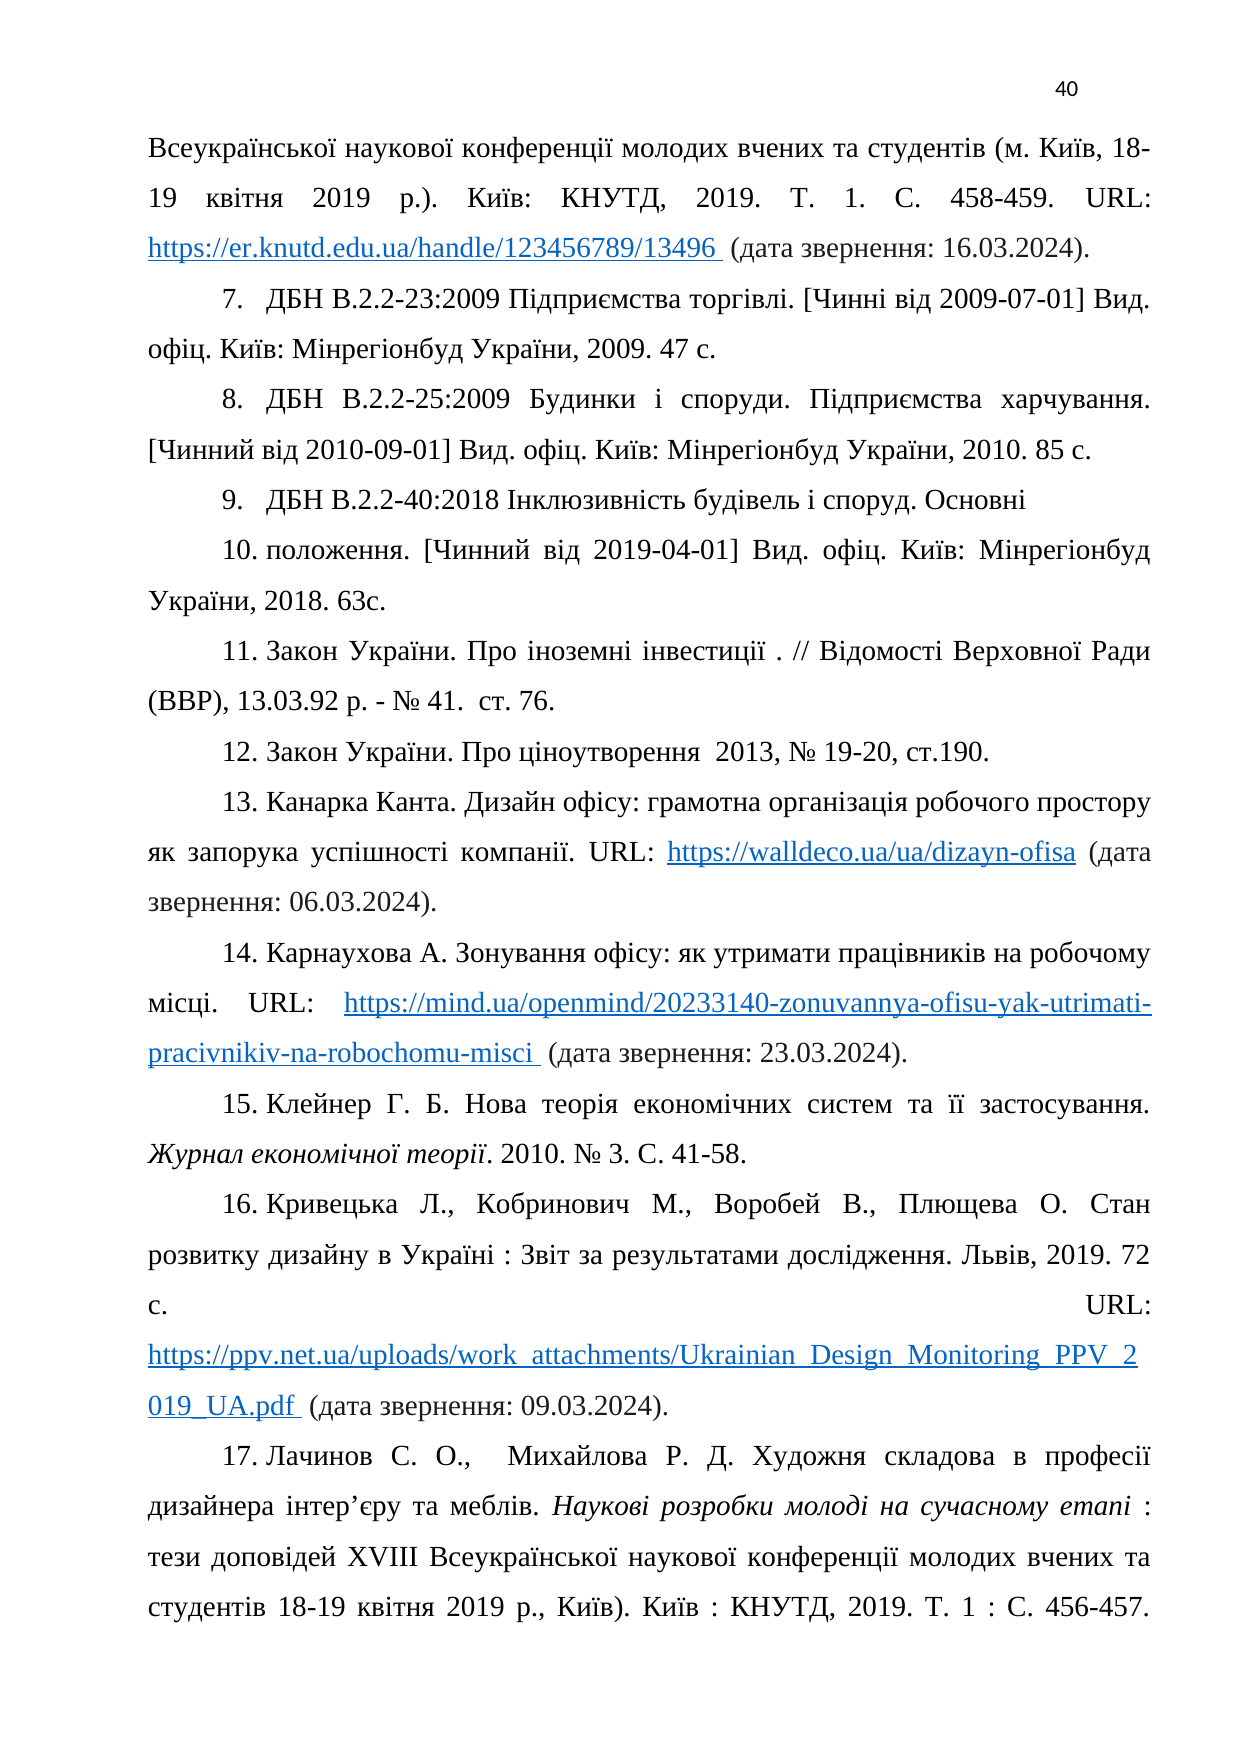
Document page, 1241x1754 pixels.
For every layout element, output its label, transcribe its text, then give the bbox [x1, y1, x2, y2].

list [148, 130, 1152, 264]
list Канарка Канта. Дизайн офісу: грамотна організація робочого простору як запорука успішності компанії. URL: https://walldeco.ua/ua/dizayn-ofisa (дата звернення: 06.03.2024). [148, 784, 1152, 918]
list Карнаухова А. Зонування офісу: як утримати працівників на робочому місці. URL: https://mind.ua/openmind/20233140-zonuvannya-ofisu-yak-utrimati-pracivnikiv-na-robochomu-misci (дата звернення: 23.03.2024). [148, 935, 1152, 1069]
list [148, 1438, 1152, 1622]
list Закон України. Про іноземні інвестиції . // Відомості Верховної Ради (ВВР), 13.03.92 p. - № 41. ст. 76. [148, 633, 1152, 717]
list Кривецька Л., Кобринович М., Воробей В., Плющева О. Стан розвитку дизайну в Україні : Звіт за результатами дослідження. Львів, 2019. 72 с. URL: https://ppv.net.ua/uploads/work_attachments/Ukrainian_Design_Monitoring_PPV_2019_UA.pdf (дата звернення: 09.03.2024). [148, 1186, 1152, 1421]
list Клейнер Г. Б. Нова теорія економічних систем та її застосування. Журнал економічної теорії. 2010. № 3. С. 41-58. [148, 1086, 1152, 1170]
list Закон України. Про ціноутворення 2013, № 19-20, ст.190. [148, 734, 1152, 767]
list ДБН В.2.2-23:2009 Підприємства торгівлі. [Чинні від 2009-07-01] Вид. офіц. Київ: Мінрегіонбуд України, 2009. 47 с. [148, 281, 1152, 365]
list ДБН В.2.2-40:2018 Інклюзивність будівель і споруд. Основні [148, 482, 1152, 516]
list ДБН В.2.2-25:2009 Будинки і споруди. Підприємства харчування. [Чинний від 2010-09-01] Вид. офіц. Київ: Мінрегіонбуд України, 2010. 85 с. [148, 381, 1152, 465]
list положення. [Чинний від 2019-04-01] Вид. офіц. Київ: Мінрегіонбуд України, 2018. 63с. [148, 532, 1152, 616]
